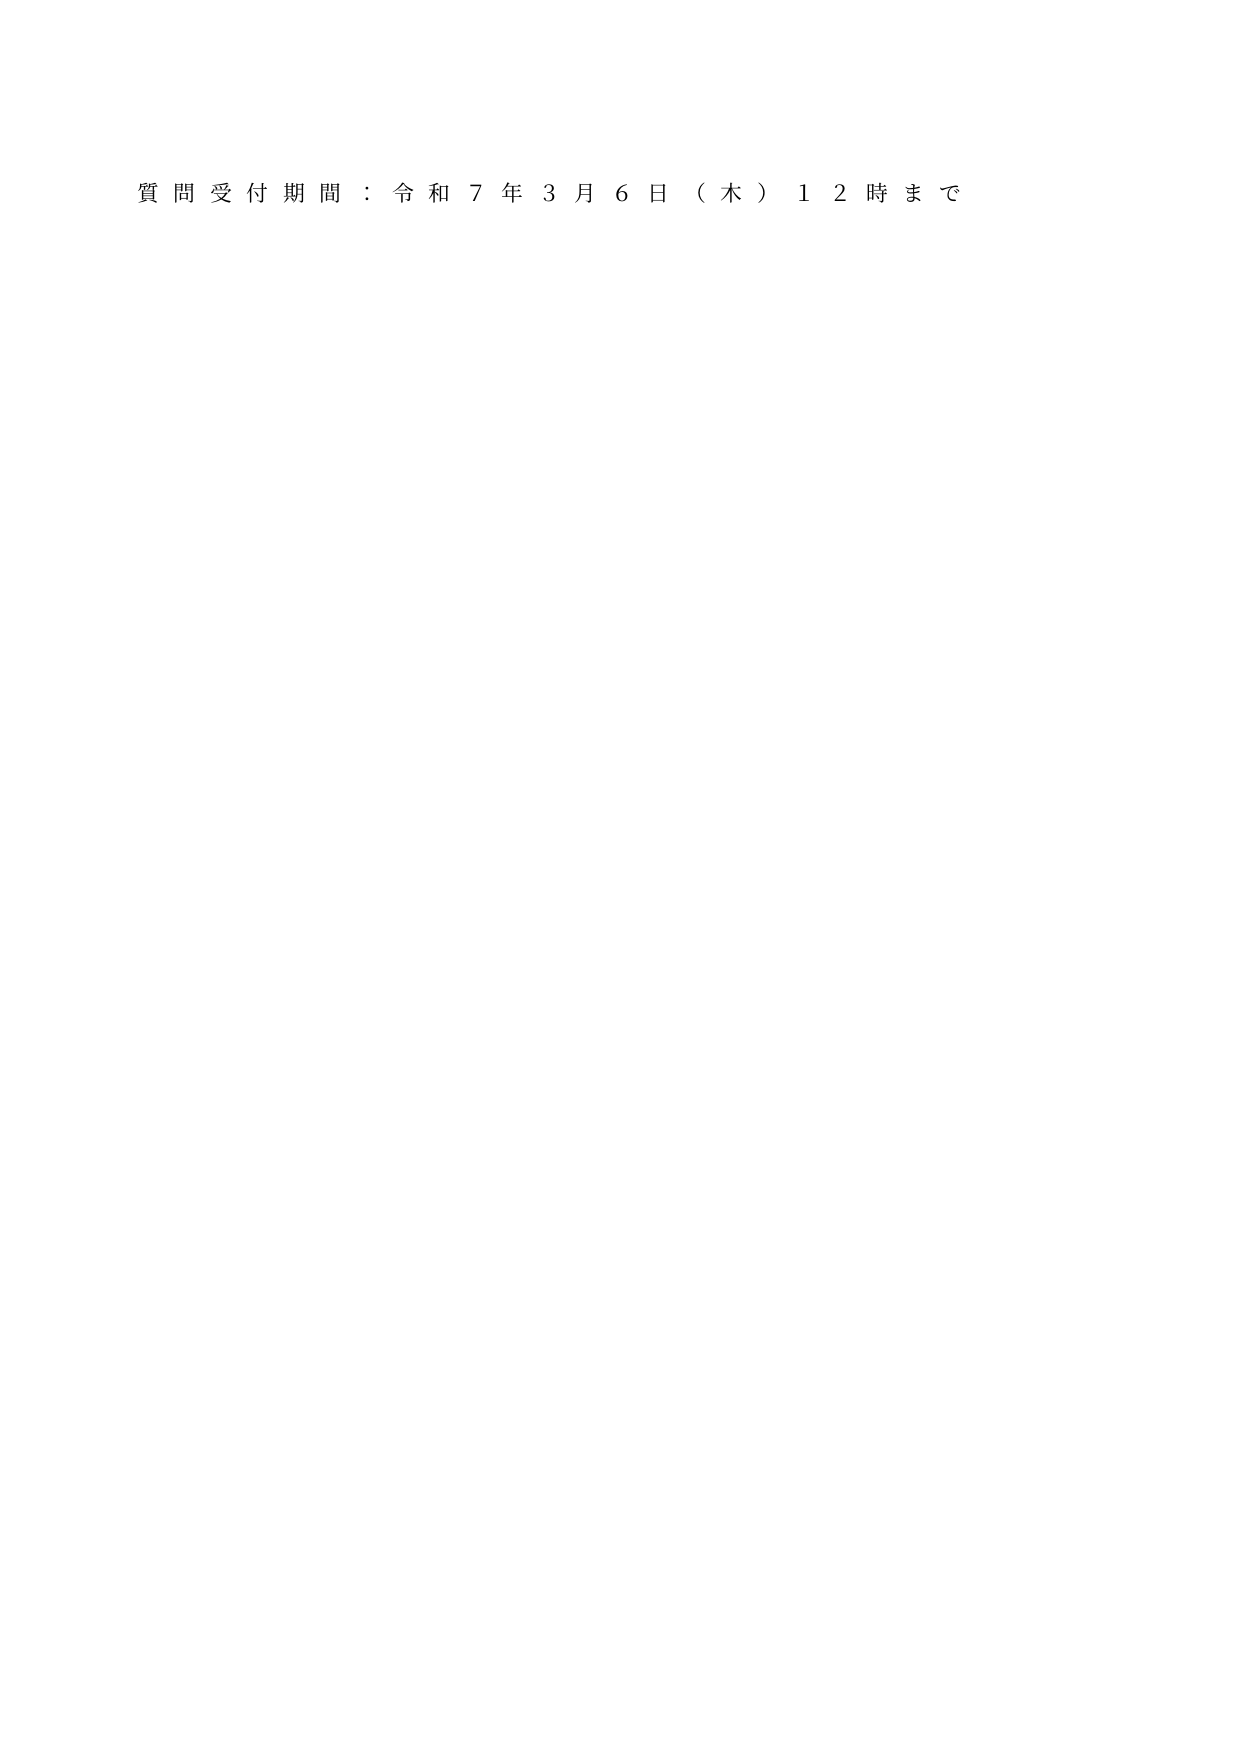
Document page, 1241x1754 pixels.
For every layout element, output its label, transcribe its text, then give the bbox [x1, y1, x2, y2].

text 質問受付期間：令和７年３月６日（木）１２時まで [137, 162, 1103, 222]
